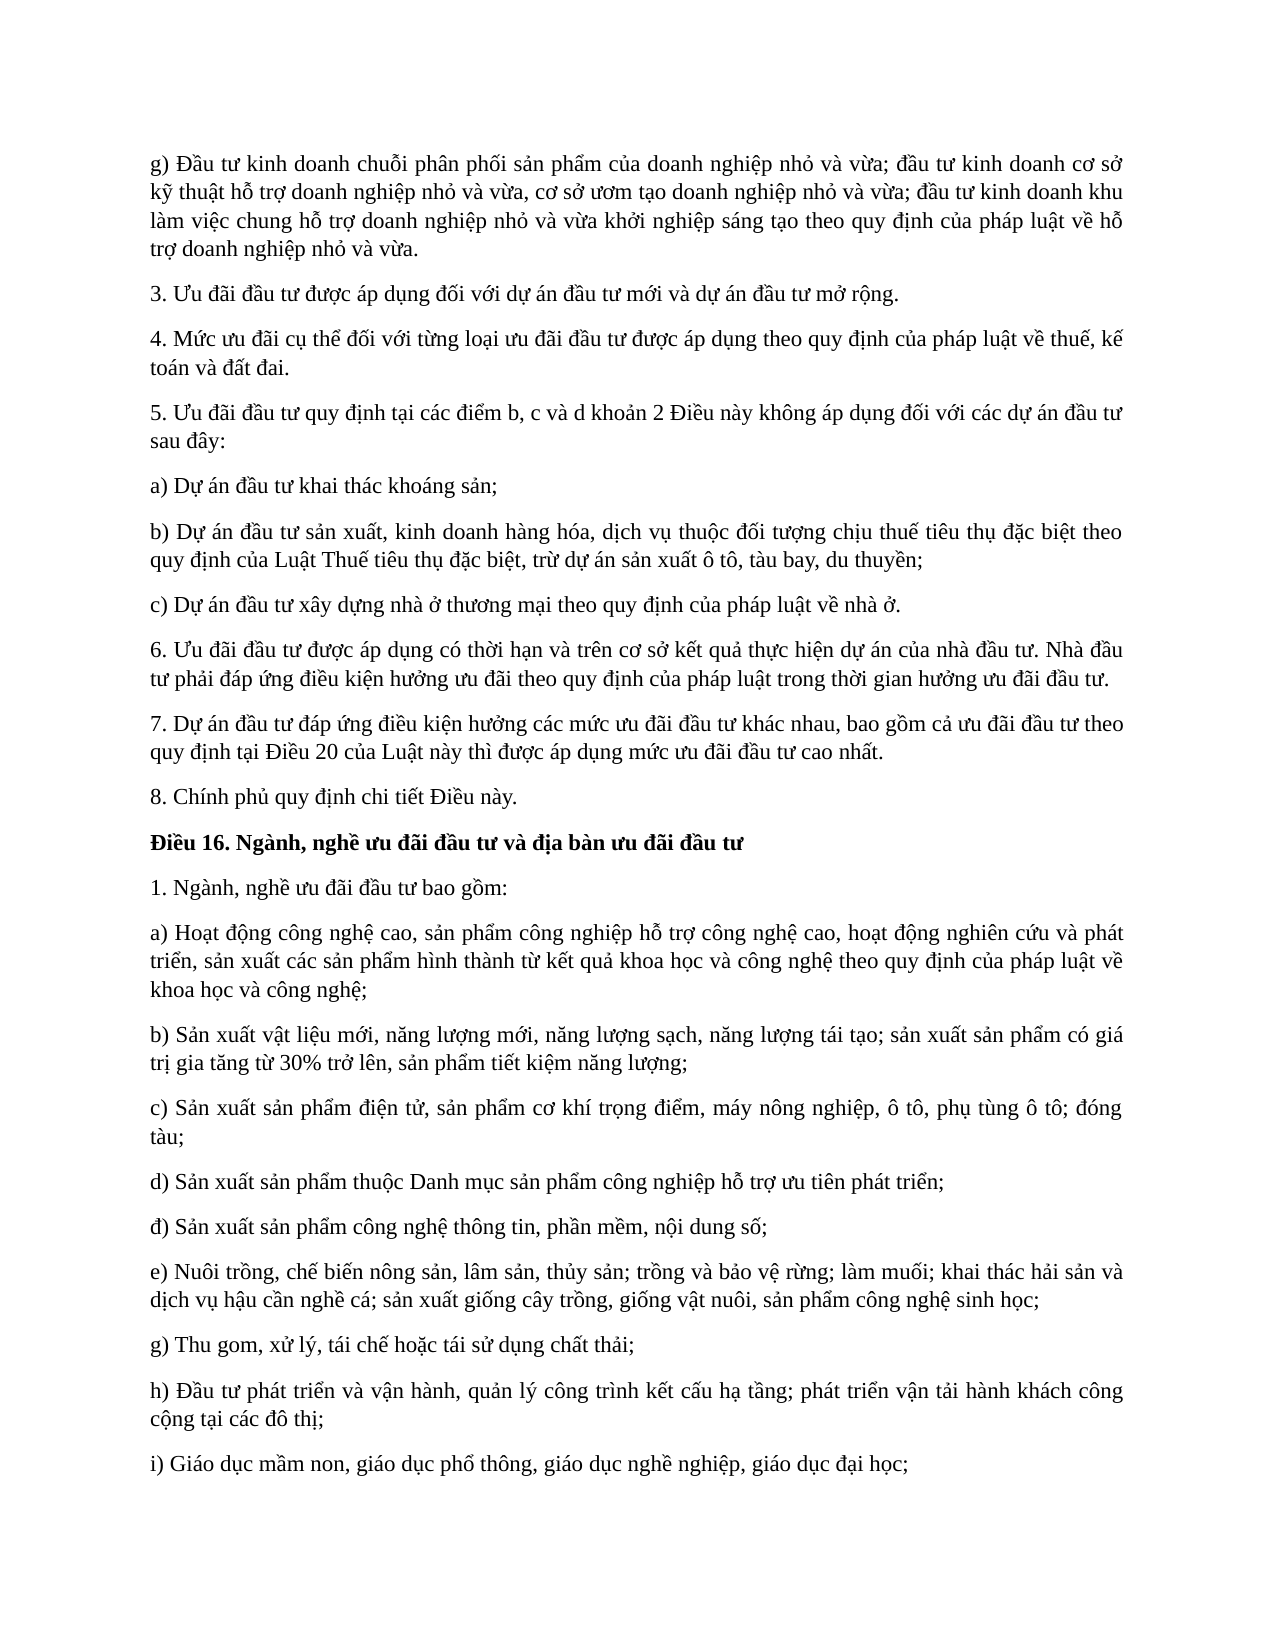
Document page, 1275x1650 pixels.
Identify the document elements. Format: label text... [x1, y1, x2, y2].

text c) Dự án đầu tư xây dựng nhà ở thương mại theo quy định của pháp luật về nhà ở. [150, 591, 1125, 618]
text 7. Dự án đầu tư đáp ứng điều kiện hưởng các mức ưu đãi đầu tư khác nhau, bao gồm cả ưu đãi đầu tư theo quy định tại Điều 20 của Luật này thì được áp dụng mức ưu đãi đầu tư cao nhất. [150, 710, 1125, 765]
text a) Hoạt động công nghệ cao, sản phẩm công nghiệp hỗ trợ công nghệ cao, hoạt động nghiên cứu và phát triển, sản xuất các sản phẩm hình thành từ kết quả khoa học và công nghệ theo quy định của pháp luật về khoa học và công nghệ; [150, 919, 1125, 1002]
text g) Thu gom, xử lý, tái chế hoặc tái sử dụng chất thải; [150, 1332, 1125, 1358]
text đ) Sản xuất sản phẩm công nghệ thông tin, phần mềm, nội dung số; [150, 1213, 1125, 1239]
text b) Sản xuất vật liệu mới, năng lượng mới, năng lượng sạch, năng lượng tái tạo; sản xuất sản phẩm có giá trị gia tăng từ 30% trở lên, sản phẩm tiết kiệm năng lượng; [150, 1021, 1125, 1076]
text i) Giáo dục mầm non, giáo dục phổ thông, giáo dục nghề nghiệp, giáo dục đại học; [150, 1450, 1125, 1477]
text 3. Ưu đãi đầu tư được áp dụng đối với dự án đầu tư mới và dự án đầu tư mở rộng. [150, 280, 1125, 307]
text h) Đầu tư phát triển và vận hành, quản lý công trình kết cấu hạ tầng; phát triển vận tải hành khách công cộng tại các đô thị; [150, 1377, 1125, 1431]
text 5. Ưu đãi đầu tư quy định tại các điểm b, c và d khoản 2 Điều này không áp dụng đối với các dự án đầu tư sau đây: [150, 399, 1125, 454]
text 1. Ngành, nghề ưu đãi đầu tư bao gồm: [150, 874, 1125, 900]
text Điều 16. Ngành, nghề ưu đãi đầu tư và địa bàn ưu đãi đầu tư [150, 828, 1125, 855]
text c) Sản xuất sản phẩm điện tử, sản phẩm cơ khí trọng điểm, máy nông nghiệp, ô tô, phụ tùng ô tô; đóng tàu; [150, 1094, 1125, 1149]
text a) Dự án đầu tư khai thác khoáng sản; [150, 473, 1125, 499]
text d) Sản xuất sản phẩm thuộc Danh mục sản phẩm công nghiệp hỗ trợ ưu tiên phát triển; [150, 1168, 1125, 1194]
text 8. Chính phủ quy định chi tiết Điều này. [150, 783, 1125, 810]
text 4. Mức ưu đãi cụ thể đối với từng loại ưu đãi đầu tư được áp dụng theo quy định của pháp luật về thuế, kế toán và đất đai. [150, 326, 1125, 380]
text g) Đầu tư kinh doanh chuỗi phân phối sản phẩm của doanh nghiệp nhỏ và vừa; đầu tư kinh doanh cơ sở kỹ thuật hỗ trợ doanh nghiệp nhỏ và vừa, cơ sở ươm tạo doanh nghiệp nhỏ và vừa; đầu tư kinh doanh khu làm việc chung hỗ trợ doanh nghiệp nhỏ và vừa khởi nghiệp sáng tạo theo quy định của pháp luật về hỗ trợ doanh nghiệp nhỏ và vừa. [150, 150, 1125, 262]
text 6. Ưu đãi đầu tư được áp dụng có thời hạn và trên cơ sở kết quả thực hiện dự án của nhà đầu tư. Nhà đầu tư phải đáp ứng điều kiện hưởng ưu đãi theo quy định của pháp luật trong thời gian hưởng ưu đãi đầu tư. [150, 636, 1125, 691]
text b) Dự án đầu tư sản xuất, kinh doanh hàng hóa, dịch vụ thuộc đối tượng chịu thuế tiêu thụ đặc biệt theo quy định của Luật Thuế tiêu thụ đặc biệt, trừ dự án sản xuất ô tô, tàu bay, du thuyền; [150, 518, 1125, 572]
text e) Nuôi trồng, chế biến nông sản, lâm sản, thủy sản; trồng và bảo vệ rừng; làm muối; khai thác hải sản và dịch vụ hậu cần nghề cá; sản xuất giống cây trồng, giống vật nuôi, sản phẩm công nghệ sinh học; [150, 1258, 1125, 1313]
